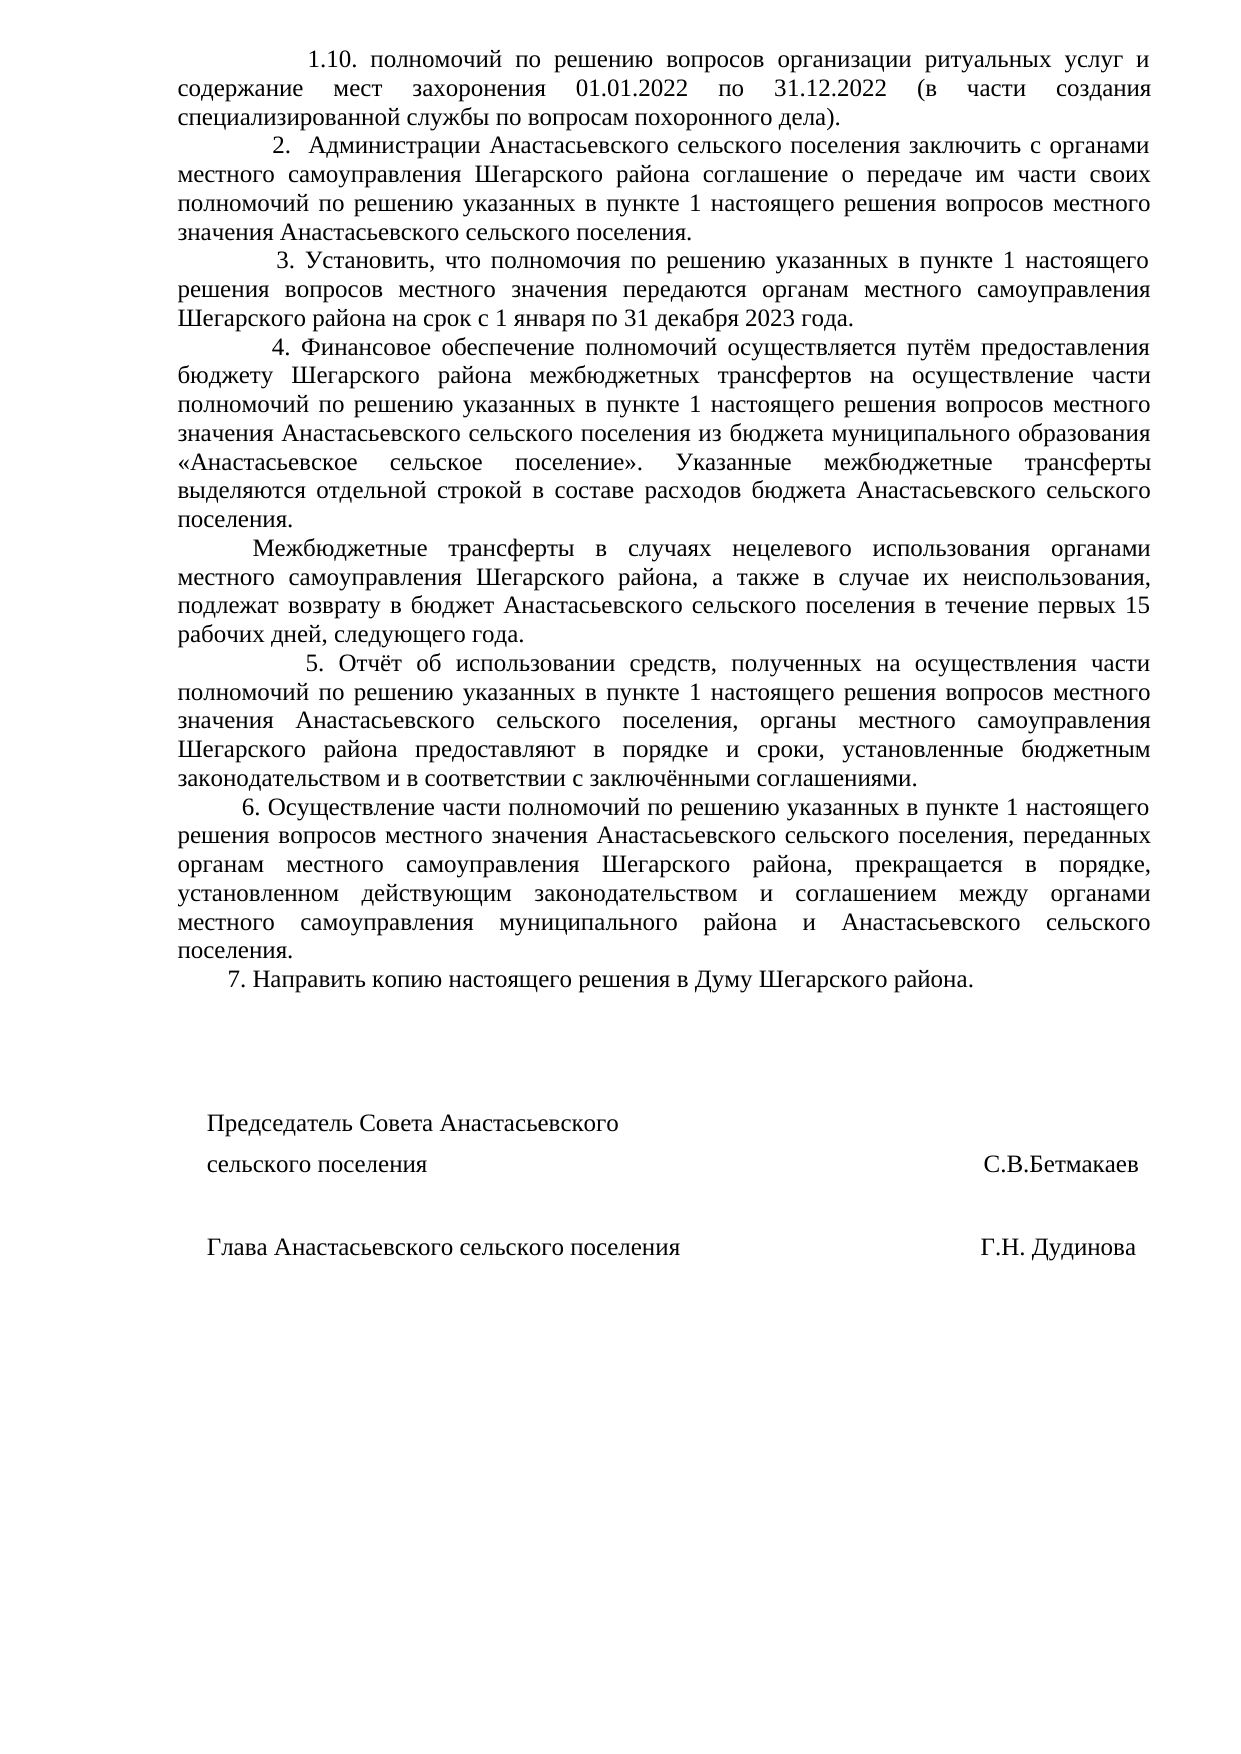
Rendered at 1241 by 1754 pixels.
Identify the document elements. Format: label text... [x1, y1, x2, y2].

text 5. Отчёт об использовании средств, полученных на осуществления части полномочий по решению указанных в пункте 1 настоящего решения вопросов местного значения Анастасьевского сельского поселения, органы местного самоуправления Шегарского района предоставляют в порядке и сроки, установленные бюджетным законодательством и в соответствии с заключёнными соглашениями. [177, 648, 1152, 792]
text 7. Направить копию настоящего решения в Думу Шегарского района. [177, 964, 1152, 993]
text 2. Администрации Анастасьевского сельского поселения заключить с органами местного самоуправления Шегарского района соглашение о передаче им части своих полномочий по решению указанных в пункте 1 настоящего решения вопросов местного значения Анастасьевского сельского поселения. [177, 131, 1152, 246]
text Председатель Совета Анастасьевского [207, 1108, 1152, 1137]
text Межбюджетные трансферты в случаях нецелевого использования органами местного самоуправления Шегарского района, а также в случае их неиспользования, подлежат возврату в бюджет Анастасьевского сельского поселения в течение первых 15 рабочих дней, следующего года. [177, 533, 1152, 648]
text 4. Финансовое обеспечение полномочий осуществляется путём предоставления бюджету Шегарского района межбюджетных трансфертов на осуществление части полномочий по решению указанных в пункте 1 настоящего решения вопросов местного значения Анастасьевского сельского поселения из бюджета муниципального образования «Анастасьевское сельское поселение». Указанные межбюджетные трансферты выделяются отдельной строкой в составе расходов бюджета Анастасьевского сельского поселения. [177, 332, 1152, 533]
text Глава Анастасьевского сельского поселения Г.Н. Дудинова [207, 1232, 1152, 1261]
text сельского поселения С.В.Бетмакаев [207, 1149, 1152, 1178]
text 1.10. полномочий по решению вопросов организации ритуальных услуг и содержание мест захоронения 01.01.2022 по 31.12.2022 (в части создания специализированной службы по вопросам похоронного дела). [177, 44, 1152, 131]
text 3. Установить, что полномочия по решению указанных в пункте 1 настоящего решения вопросов местного значения передаются органам местного самоуправления Шегарского района на срок с 1 января по 31 декабря 2023 года. [177, 246, 1152, 332]
text 6. Осуществление части полномочий по решению указанных в пункте 1 настоящего решения вопросов местного значения Анастасьевского сельского поселения, переданных органам местного самоуправления Шегарского района, прекращается в порядке, установленном действующим законодательством и соглашением между органами местного самоуправления муниципального района и Анастасьевского сельского поселения. [177, 792, 1152, 964]
